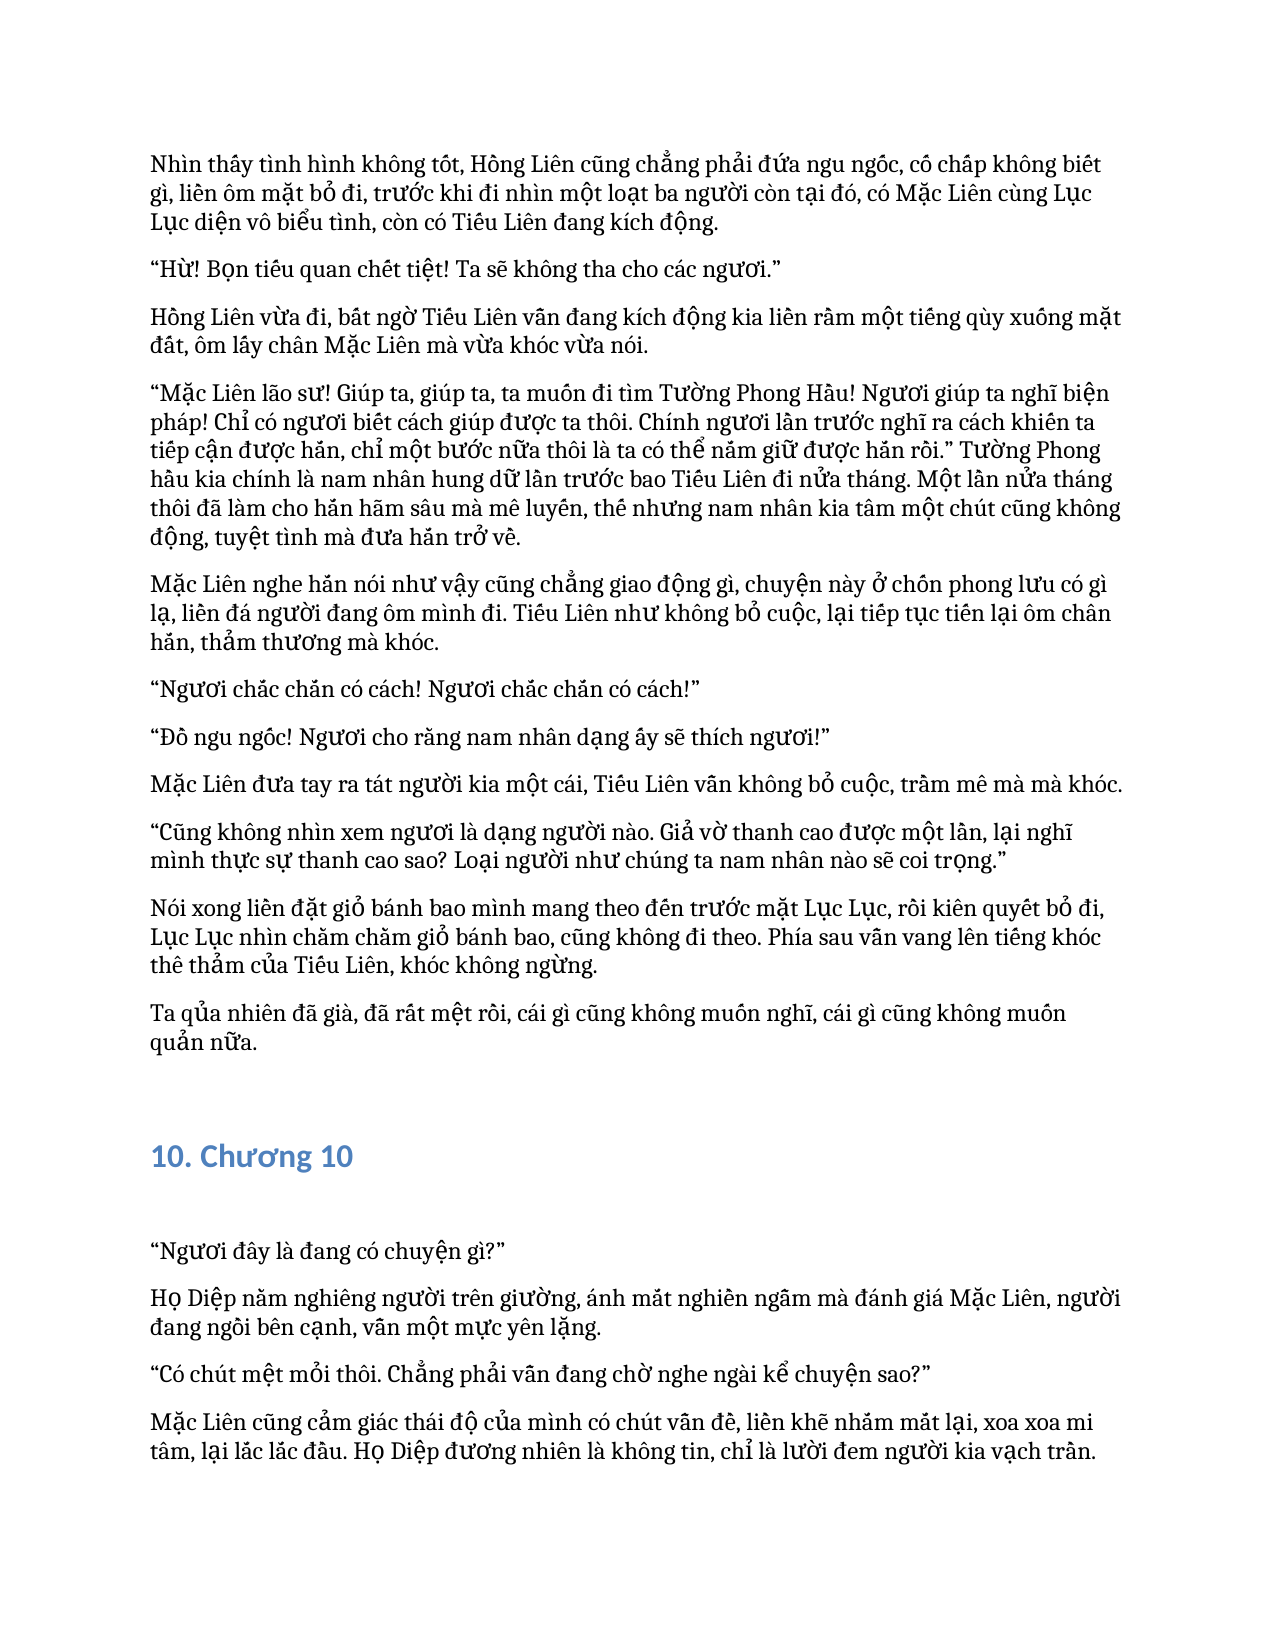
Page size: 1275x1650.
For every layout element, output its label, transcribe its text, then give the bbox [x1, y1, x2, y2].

text “Đồ ngu ngốc! Ngươi cho rằng nam nhân dạng ấy sẽ thích ngươi!” [150, 722, 1125, 751]
text “Ngươi chắc chắn có cách! Ngươi chắc chắn có cách!” [150, 675, 1125, 704]
text Nhìn thấy tình hình không tốt, Hồng Liên cũng chẳng phải đứa ngu ngốc, cố chấp không biết gì, liền ôm mặt bỏ đi, trước khi đi nhìn một loạt ba người còn tại đó, có Mặc Liên cùng Lục Lục diện vô biểu tình, còn có Tiếu Liên đang kích động. [150, 150, 1125, 236]
text “Ngươi đây là đang có chuyện gì?” [150, 1179, 1125, 1265]
subtitle 10. Chương 10 [150, 1134, 1125, 1175]
text Nói xong liền đặt giỏ bánh bao mình mang theo đến trước mặt Lục Lục, rồi kiên quyết bỏ đi, Lục Lục nhìn chằm chằm giỏ bánh bao, cũng không đi theo. Phía sau vẫn vang lên tiếng khóc thê thảm của Tiếu Liên, khóc không ngừng. [150, 894, 1125, 980]
text Hồng Liên vừa đi, bất ngờ Tiếu Liên vẫn đang kích động kia liền rầm một tiếng qùy xuống mặt đất, ôm lấy chân Mặc Liên mà vừa khóc vừa nói. [150, 302, 1125, 360]
text “Hừ! Bọn tiếu quan chết tiệt! Ta sẽ không tha cho các ngươi.” [150, 255, 1125, 284]
text “Có chút mệt mỏi thôi. Chẳng phải vẫn đang chờ nghe ngài kể chuyện sao?” [150, 1360, 1125, 1389]
text Họ Diệp nằm nghiêng người trên giường, ánh mắt nghiền ngẫm mà đánh giá Mặc Liên, người đang ngồi bên cạnh, vẫn một mực yên lặng. [150, 1284, 1125, 1342]
text “Mặc Liên lão sư! Giúp ta, giúp ta, ta muốn đi tìm Tường Phong Hầu! Ngươi giúp ta nghĩ biện pháp! Chỉ có ngươi biết cách giúp được ta thôi. Chính ngươi lần trước nghĩ ra cách khiến ta tiếp cận được hắn, chỉ một bước nữa thôi là ta có thể nắm giữ được hắn rồi.” Tường Phong hầu kia chính là nam nhân hung dữ lần trước bao Tiếu Liên đi nửa tháng. Một lần nửa tháng thôi đã làm cho hắn hãm sâu mà mê luyến, thế nhưng nam nhân kia tâm một chút cũng không động, tuyệt tình mà đưa hắn trở về. [150, 379, 1125, 551]
text Mặc Liên đưa tay ra tát người kia một cái, Tiếu Liên vẫn không bỏ cuộc, trầm mê mà mà khóc. [150, 770, 1125, 799]
text Mặc Liên nghe hắn nói như vậy cũng chẳng giao động gì, chuyện này ở chốn phong lưu có gì lạ, liền đá người đang ôm mình đi. Tiếu Liên như không bỏ cuộc, lại tiếp tục tiến lại ôm chân hắn, thảm thương mà khóc. [150, 570, 1125, 656]
text Ta qủa nhiên đã già, đã rất mệt rồi, cái gì cũng không muốn nghĩ, cái gì cũng không muốn quản nữa. [150, 999, 1125, 1114]
text Mặc Liên cũng cảm giác thái độ của mình có chút vẫn đề, liền khẽ nhắm mắt lại, xoa xoa mi tâm, lại lắc lắc đầu. Họ Diệp đương nhiên là không tin, chỉ là lười đem người kia vạch trần. [150, 1408, 1125, 1465]
text “Cũng không nhìn xem ngươi là dạng người nào. Giả vờ thanh cao được một lần, lại nghĩ mình thực sự thanh cao sao? Loại người như chúng ta nam nhân nào sẽ coi trọng.” [150, 817, 1125, 875]
